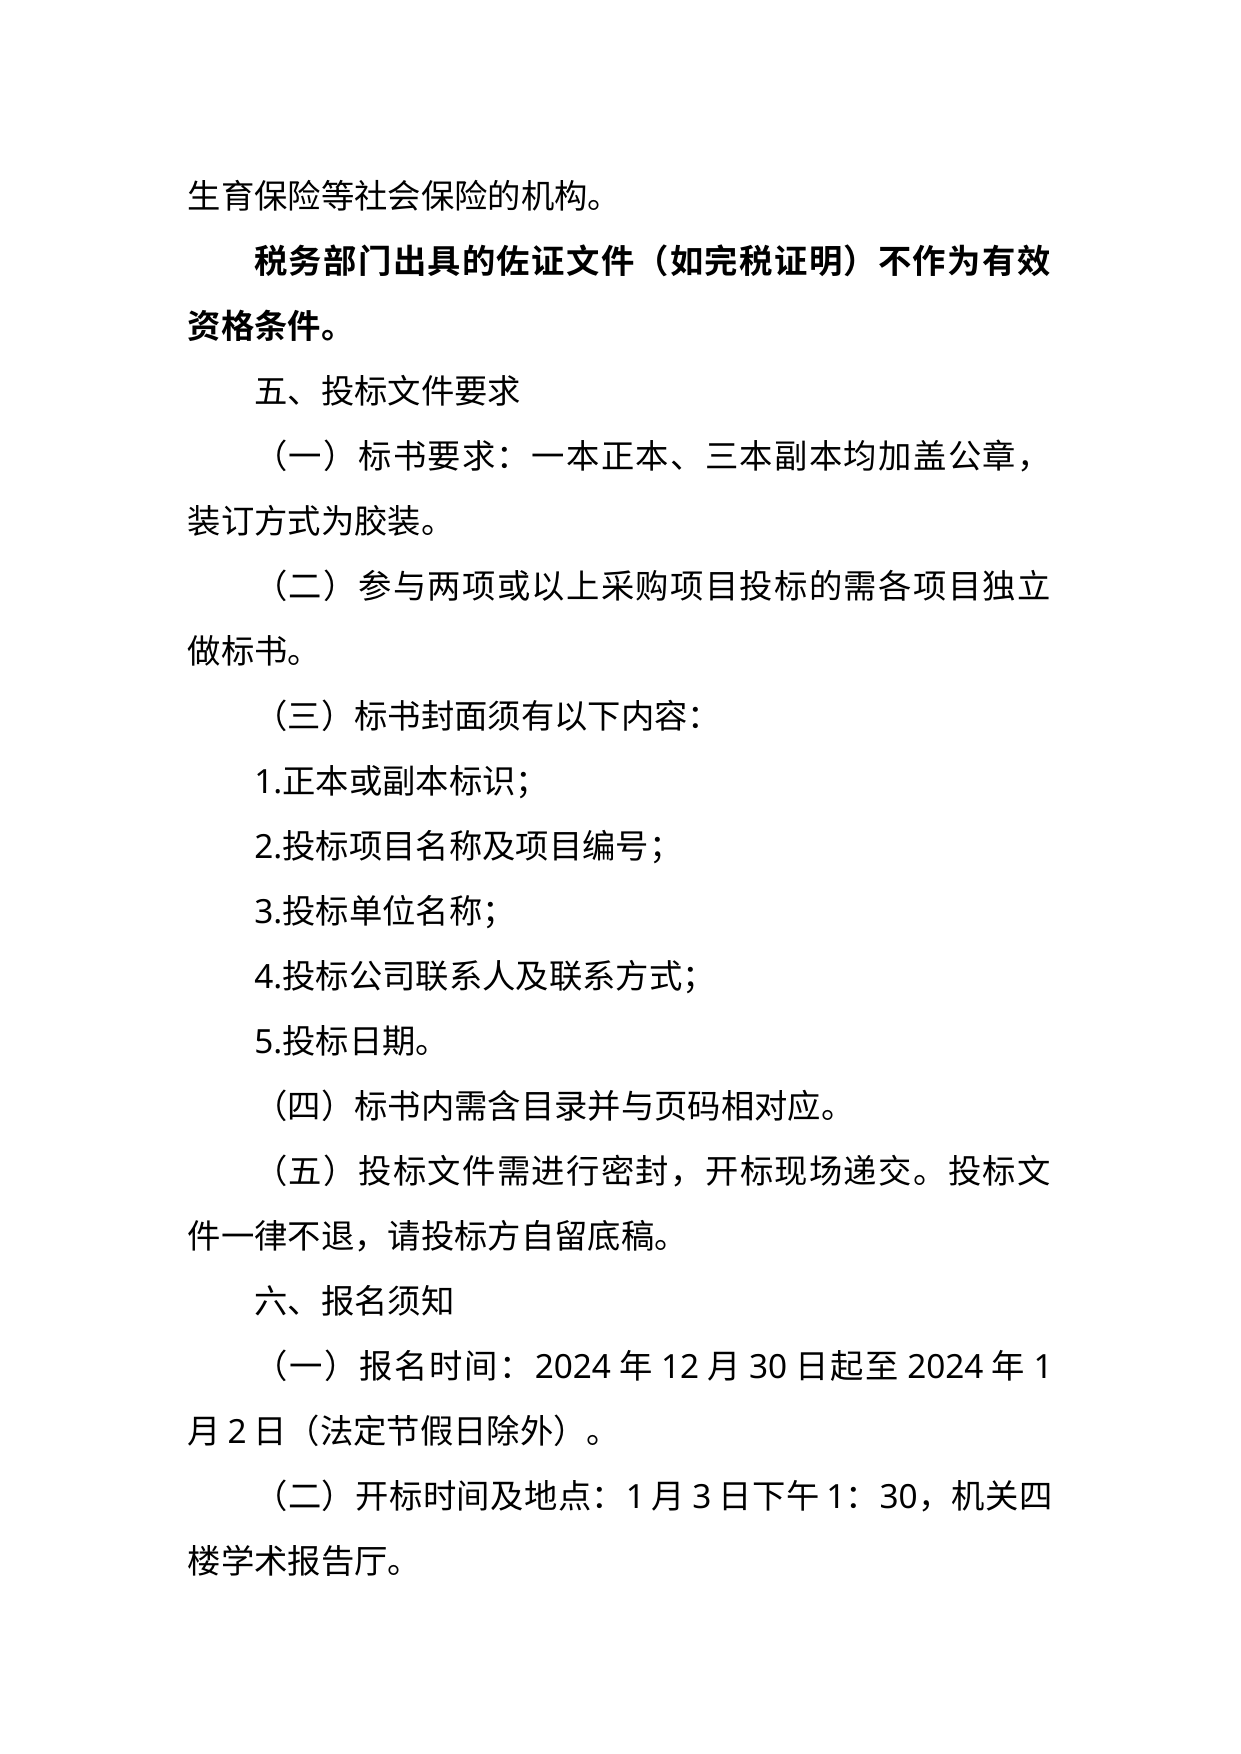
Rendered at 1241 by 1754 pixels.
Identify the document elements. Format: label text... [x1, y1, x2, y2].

text （一）报名时间：2024年12月30日起至2024年1月2日（法定节假日除外）。 [187, 1332, 1053, 1462]
text 五、投标文件要求 [187, 357, 1053, 422]
text （一）标书要求：一本正本、三本副本均加盖公章，装订方式为胶装。 [187, 422, 1053, 552]
text 1.正本或副本标识； [187, 747, 1053, 812]
text （四）标书内需含目录并与页码相对应。 [187, 1072, 1053, 1137]
text 2.投标项目名称及项目编号； [187, 812, 1053, 877]
text 5.投标日期。 [187, 1007, 1053, 1072]
text 六、报名须知 [187, 1267, 1053, 1332]
text （二）参与两项或以上采购项目投标的需各项目独立做标书。 [187, 552, 1053, 682]
text 4.投标公司联系人及联系方式； [187, 942, 1053, 1007]
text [187, 162, 1053, 227]
text （五）投标文件需进行密封，开标现场递交。投标文件一律不退，请投标方自留底稿。 [187, 1137, 1053, 1267]
text （二）开标时间及地点：1月3日下午1：30，机关四楼学术报告厅。 [187, 1462, 1053, 1592]
text 税务部门出具的佐证文件（如完税证明）不作为有效资格条件。 [187, 227, 1053, 357]
text （三）标书封面须有以下内容： [187, 682, 1053, 747]
text 3.投标单位名称； [187, 877, 1053, 942]
